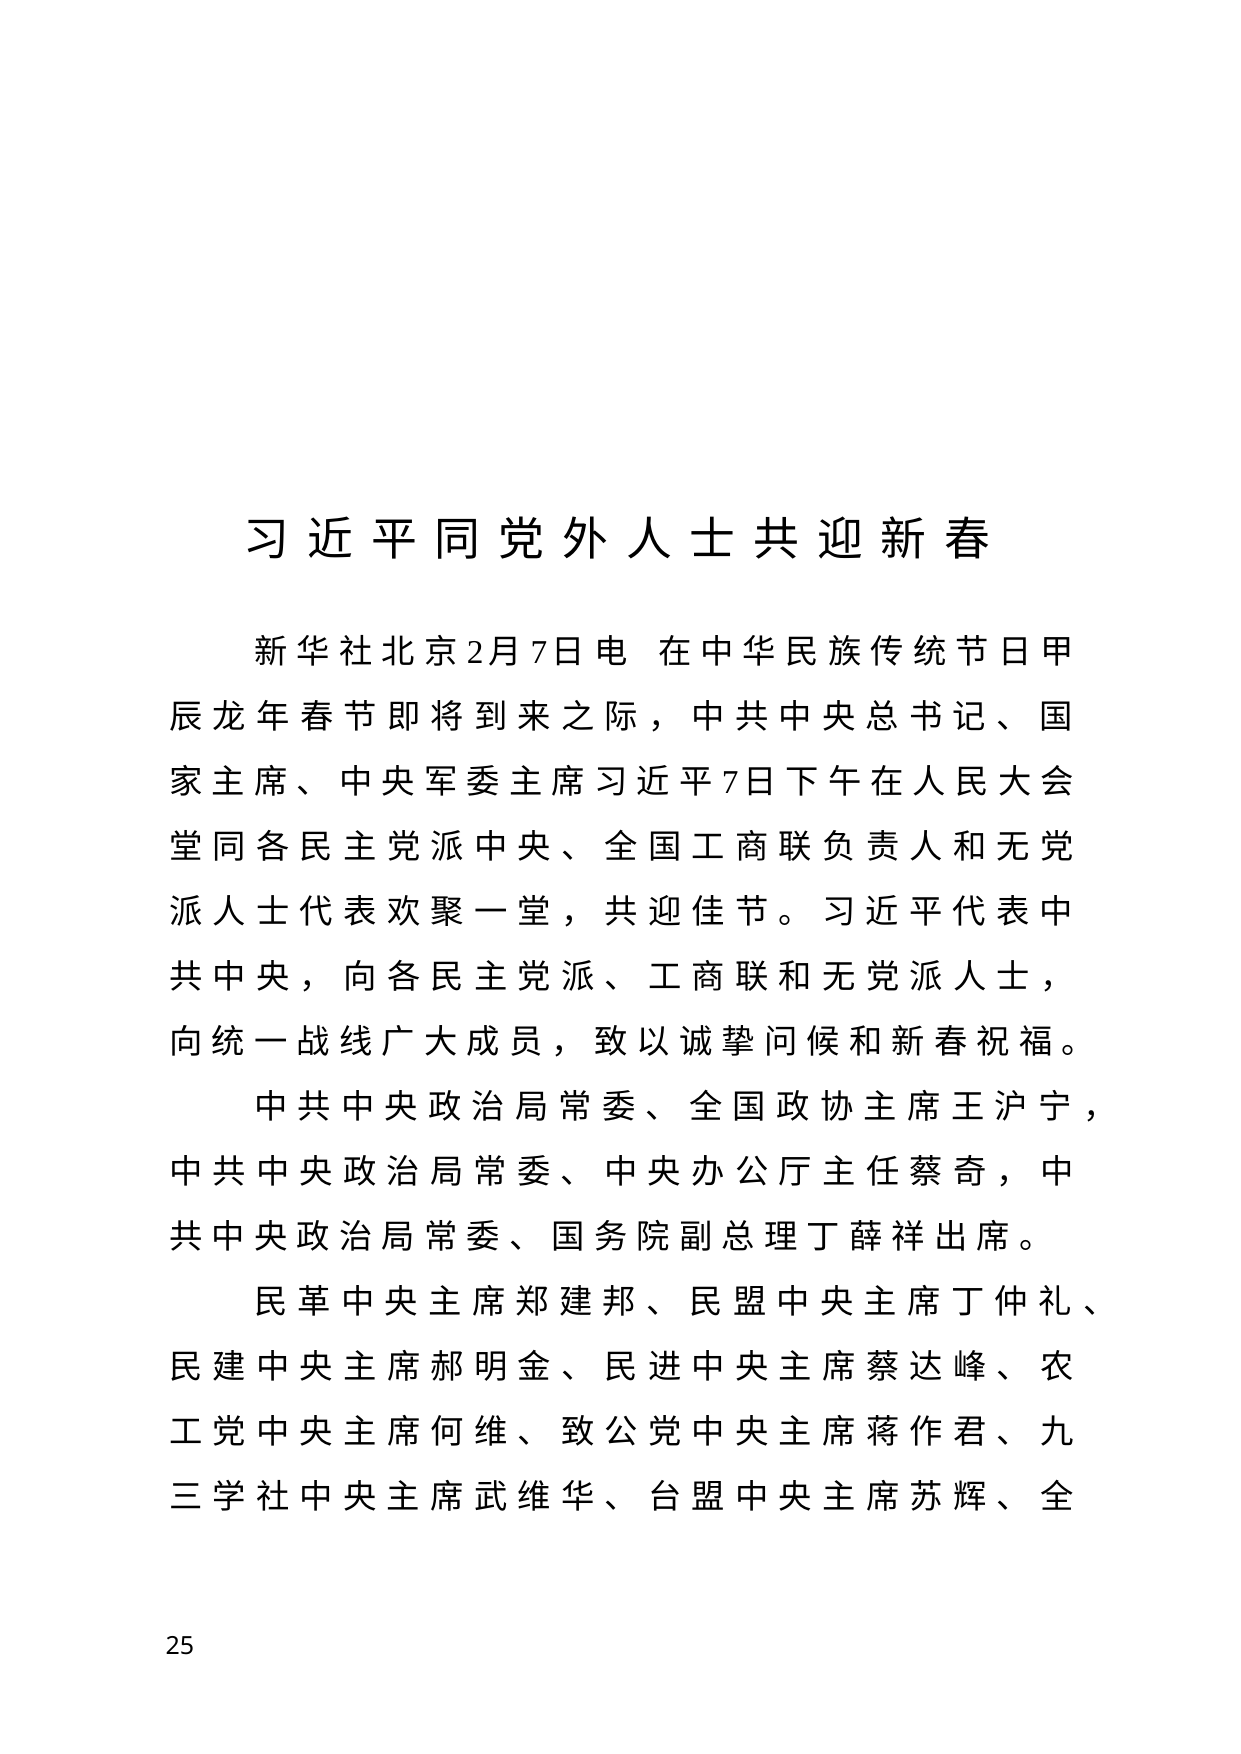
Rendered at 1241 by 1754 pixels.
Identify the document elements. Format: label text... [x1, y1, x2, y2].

text 中共中央政治局常委、全国政协主席王沪宁，中共中央政治局常委、中央办公厅主任蔡奇，中共中央政治局常委、国务院副总理丁薛祥出席。 [169, 1071, 1083, 1266]
text 习近平同党外人士共迎新春 [169, 486, 1083, 584]
text 新华社北京2月7日电 在中华民族传统节日甲辰龙年春节即将到来之际，中共中央总书记、国家主席、中央军委主席习近平7日下午在人民大会堂同各民主党派中央、全国工商联负责人和无党派人士代表欢聚一堂，共迎佳节。习近平代表中共中央，向各民主党派、工商联和无党派人士，向统一战线广大成员，致以诚挚问候和新春祝福。 [169, 616, 1083, 1071]
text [169, 1266, 1083, 1526]
